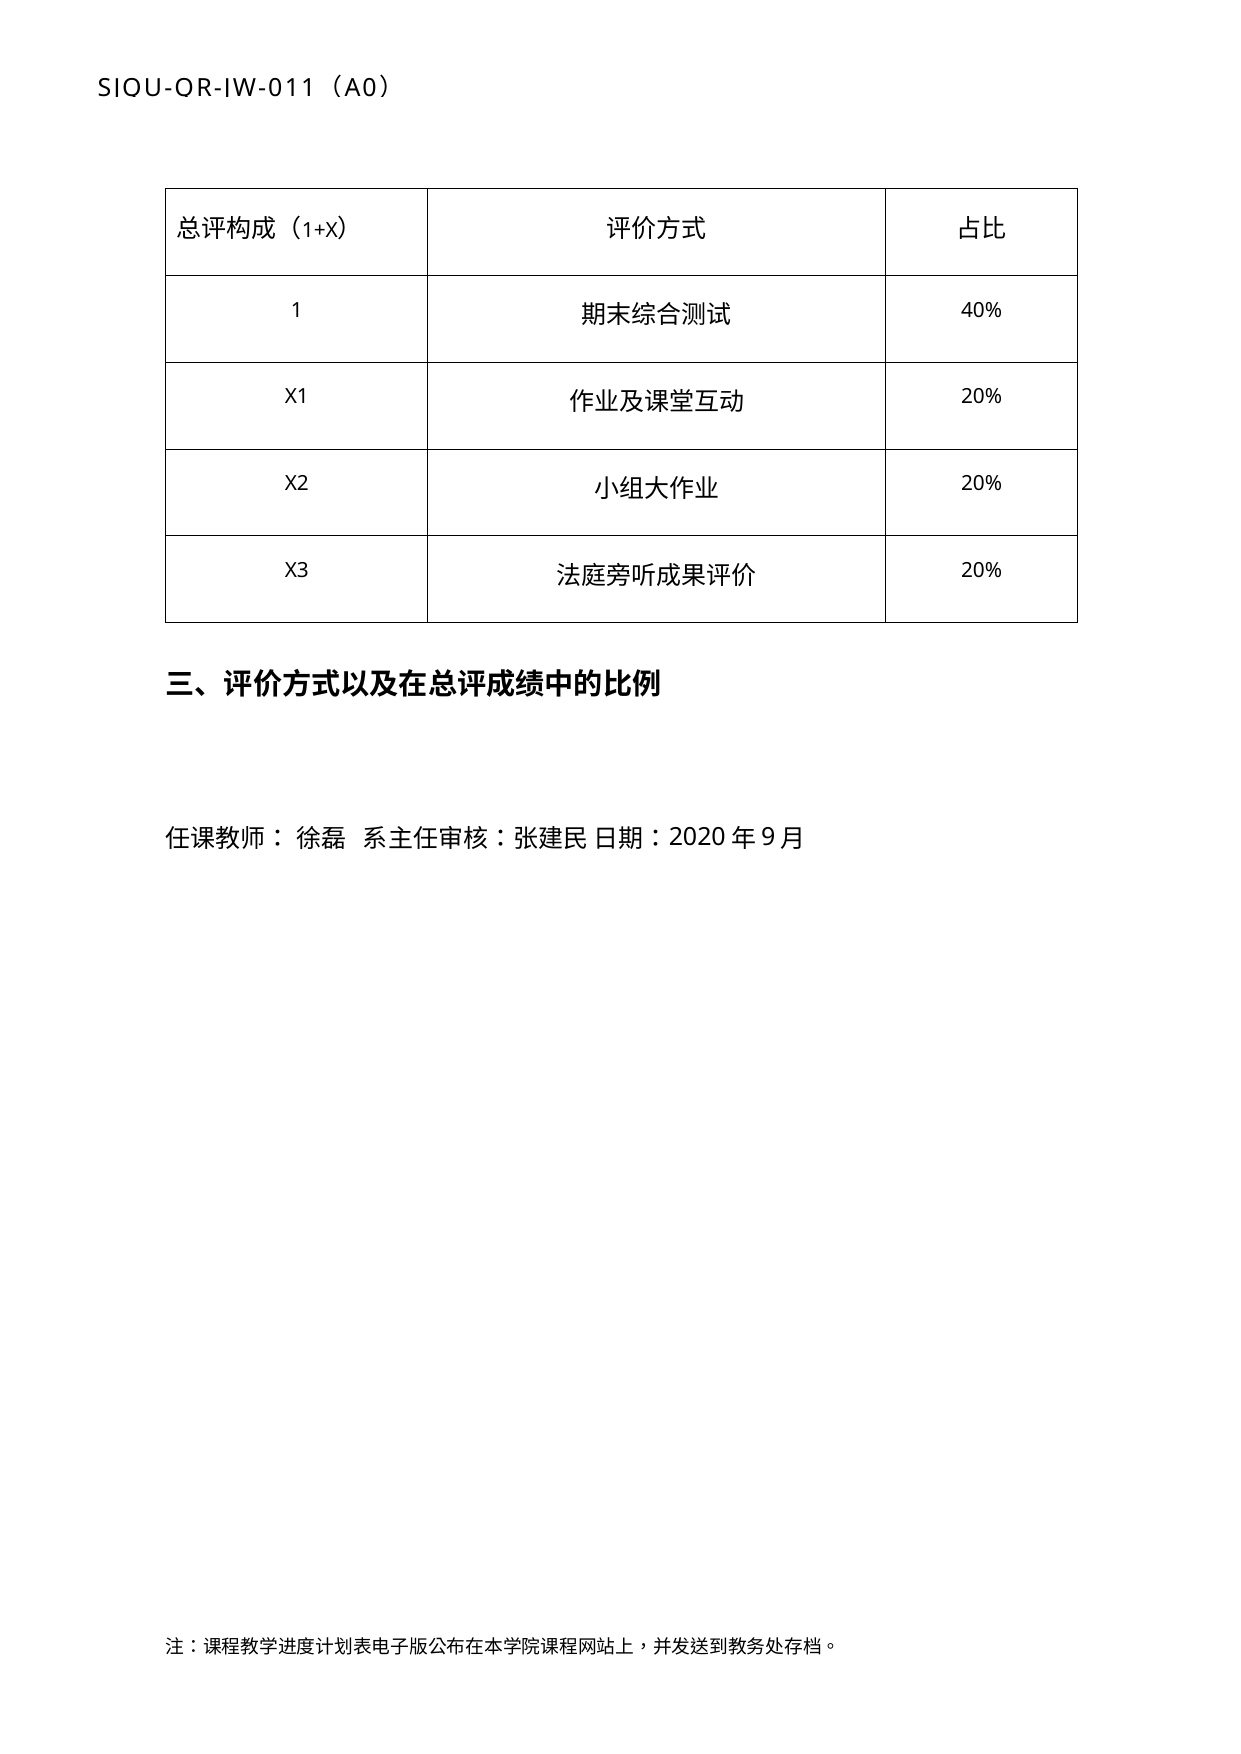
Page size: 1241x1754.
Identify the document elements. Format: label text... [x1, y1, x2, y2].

text 三、评价方式以及在总评成绩中的比例 [165, 661, 1087, 703]
text 任课教师： 徐磊 系主任审核：张建民 日期：2020年9月 [165, 784, 1087, 859]
table_cell 20% [886, 536, 1077, 622]
table_header 评价方式 [428, 189, 885, 275]
table_cell 小组大作业 [428, 450, 885, 535]
table_cell 20% [886, 363, 1077, 449]
table_cell 作业及课堂互动 [428, 363, 885, 449]
table_cell 法庭旁听成果评价 [428, 536, 885, 622]
table_cell 20% [886, 450, 1077, 535]
table_cell 40% [886, 276, 1077, 362]
table_cell 1 [166, 276, 427, 362]
table_cell X2 [166, 450, 427, 535]
table_cell X3 [166, 536, 427, 622]
table_header 占比 [886, 189, 1077, 275]
table_header 总评构成（1+X） [166, 189, 427, 275]
table_cell X1 [166, 363, 427, 449]
table_cell 期末综合测试 [428, 276, 885, 362]
